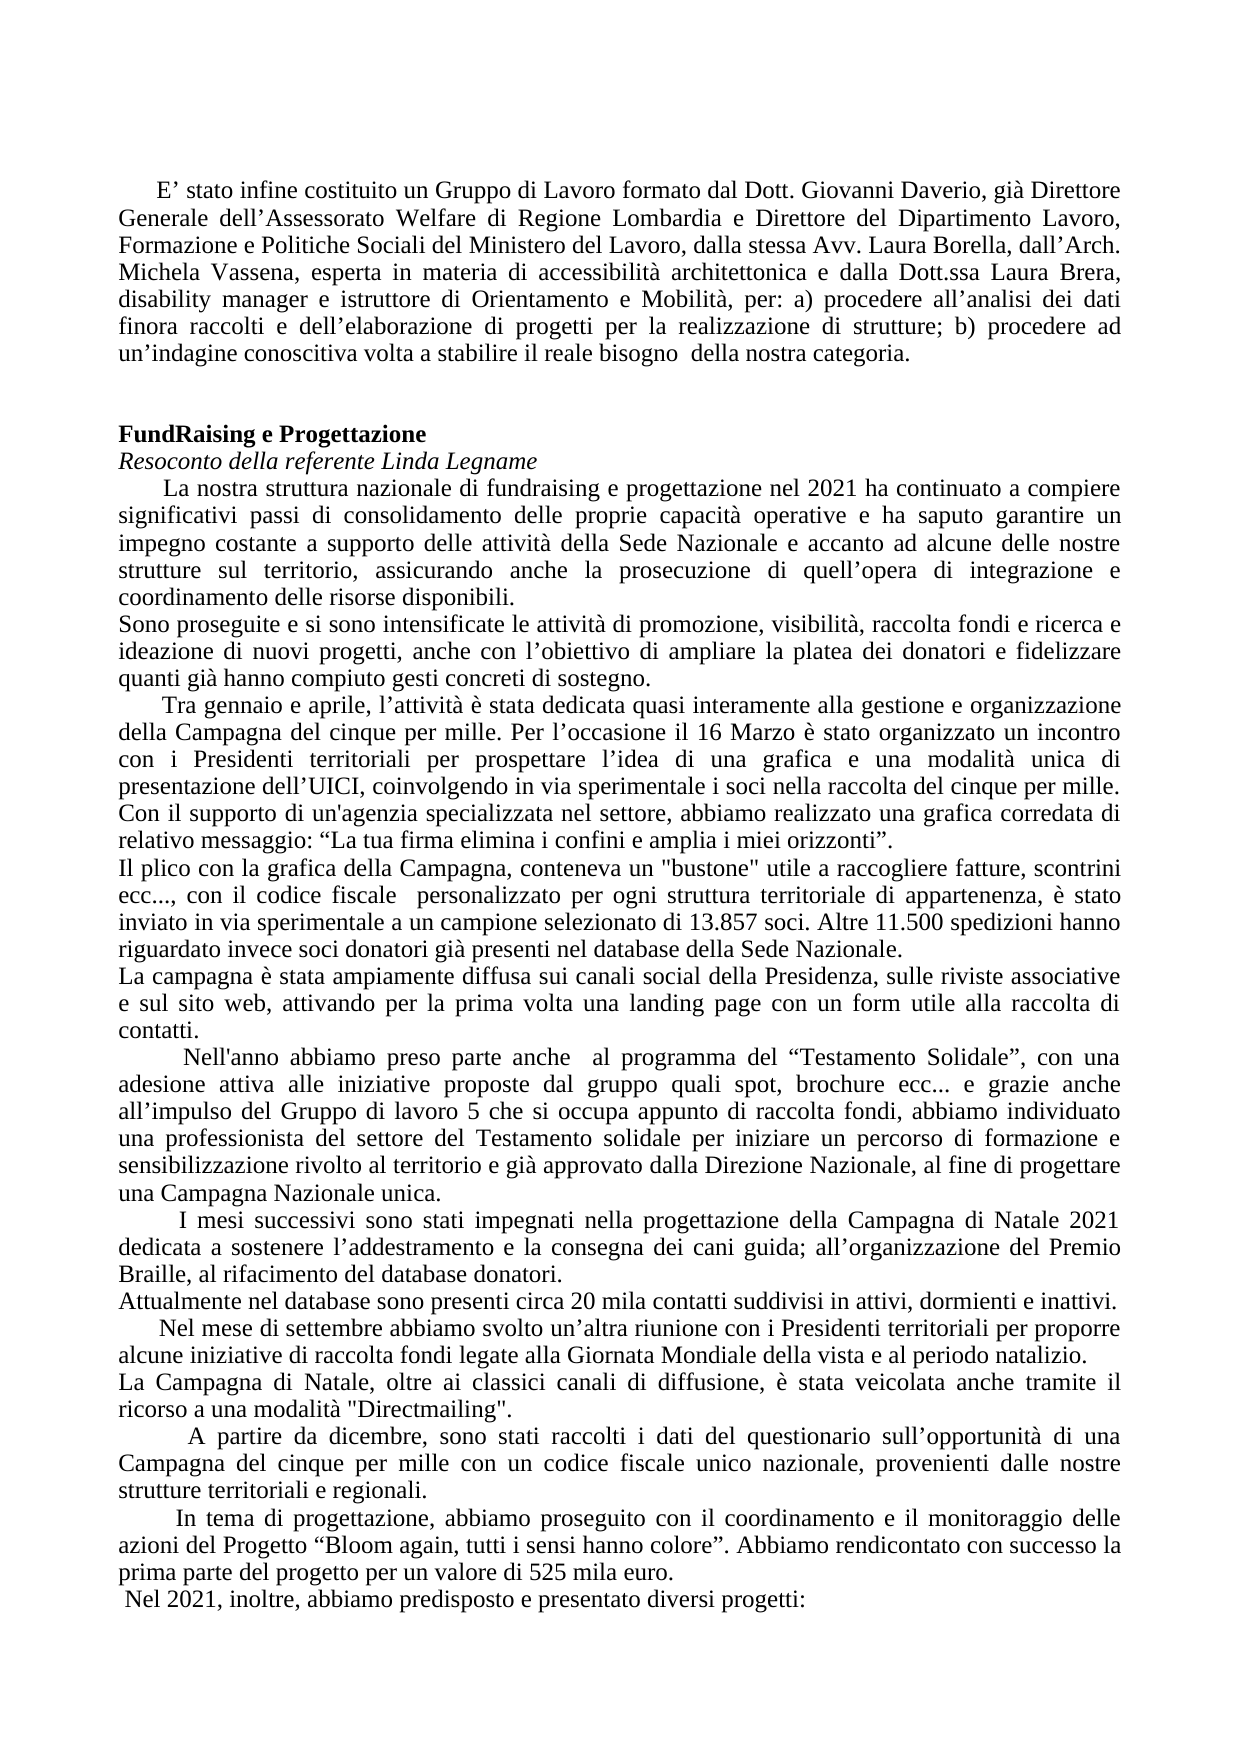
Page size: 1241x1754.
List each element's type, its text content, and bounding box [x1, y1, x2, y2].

text I mesi successivi sono stati impegnati nella progettazione della Campagna di Natale 2021 dedicata a sostenere l’addestramento e la consegna dei cani guida; all’organizzazione del Premio Braille, al rifacimento del database donatori. [118, 1206, 1122, 1288]
text Nell'anno abbiamo preso parte anche al programma del “Testamento Solidale”, con una adesione attiva alle iniziative proposte dal gruppo quali spot, brochure ecc... e grazie anche all’impulso del Gruppo di lavoro 5 che si occupa appunto di raccolta fondi, abbiamo individuato una professionista del settore del Testamento solidale per iniziare un percorso di formazione e sensibilizzazione rivolto al territorio e già approvato dalla Direzione Nazionale, al fine di progettare una Campagna Nazionale unica. [118, 1044, 1122, 1206]
text Il plico con la grafica della Campagna, conteneva un "bustone" utile a raccogliere fatture, scontrini ecc..., con il codice fiscale personalizzato per ogni struttura territoriale di appartenenza, è stato inviato in via sperimentale a un campione selezionato di 13.857 soci. Altre 11.500 spedizioni hanno riguardato invece soci donatori già presenti nel database della Sede Nazionale. [118, 854, 1122, 963]
text E’ stato infine costituito un Gruppo di Lavoro formato dal Dott. Giovanni Daverio, già Direttore Generale dell’Assessorato Welfare di Regione Lombardia e Direttore del Dipartimento Lavoro, Formazione e Politiche Sociali del Ministero del Lavoro, dalla stessa Avv. Laura Borella, dall’Arch. Michela Vassena, esperta in materia di accessibilità architettonica e dalla Dott.ssa Laura Brera, disability manager e istruttore di Orientamento e Mobilità, per: a) procedere all’analisi dei dati finora raccolti e dell’elaborazione di progetti per la realizzazione di strutture; b) procedere ad un’indagine conoscitiva volta a stabilire il reale bisogno della nostra categoria. [118, 177, 1122, 367]
text Resoconto della referente Linda Legname [118, 448, 1122, 475]
text Nel mese di settembre abbiamo svolto un’altra riunione con i Presidenti territoriali per proporre alcune iniziative di raccolta fondi legate alla Giornata Mondiale della vista e al periodo natalizio. [118, 1315, 1122, 1369]
text Nel 2021, inoltre, abbiamo predisposto e presentato diversi progetti: [118, 1586, 1122, 1613]
text A partire da dicembre, sono stati raccolti i dati del questionario sull’opportunità di una Campagna del cinque per mille con un codice fiscale unico nazionale, provenienti dalle nostre strutture territoriali e regionali. [118, 1423, 1122, 1504]
text La nostra struttura nazionale di fundraising e progettazione nel 2021 ha continuato a compiere significativi passi di consolidamento delle proprie capacità operative e ha saputo garantire un impegno costante a supporto delle attività della Sede Nazionale e accanto ad alcune delle nostre strutture sul territorio, assicurando anche la prosecuzione di quell’opera di integrazione e coordinamento delle risorse disponibili. [118, 475, 1122, 611]
text La Campagna di Natale, oltre ai classici canali di diffusione, è stata veicolata anche tramite il ricorso a una modalità "Directmailing". [118, 1369, 1122, 1423]
text FundRaising e Progettazione [118, 421, 1122, 448]
text Tra gennaio e aprile, l’attività è stata dedicata quasi interamente alla gestione e organizzazione della Campagna del cinque per mille. Per l’occasione il 16 Marzo è stato organizzato un incontro con i Presidenti territoriali per prospettare l’idea di una grafica e una modalità unica di presentazione dell’UICI, coinvolgendo in via sperimentale i soci nella raccolta del cinque per mille. Con il supporto di un'agenzia specializzata nel settore, abbiamo realizzato una grafica corredata di relativo messaggio: “La tua firma elimina i confini e amplia i miei orizzonti”. [118, 692, 1122, 854]
text Attualmente nel database sono presenti circa 20 mila contatti suddivisi in attivi, dormienti e inattivi. [118, 1288, 1122, 1315]
text In tema di progettazione, abbiamo proseguito con il coordinamento e il monitoraggio delle azioni del Progetto “Bloom again, tutti i sensi hanno colore”. Abbiamo rendicontato con successo la prima parte del progetto per un valore di 525 mila euro. [118, 1504, 1122, 1586]
text La campagna è stata ampiamente diffusa sui canali social della Presidenza, sulle riviste associative e sul sito web, attivando per la prima volta una landing page con un form utile alla raccolta di contatti. [118, 963, 1122, 1044]
text Sono proseguite e si sono intensificate le attività di promozione, visibilità, raccolta fondi e ricerca e ideazione di nuovi progetti, anche con l’obiettivo di ampliare la platea dei donatori e fidelizzare quanti già hanno compiuto gesti concreti di sostegno. [118, 611, 1122, 692]
